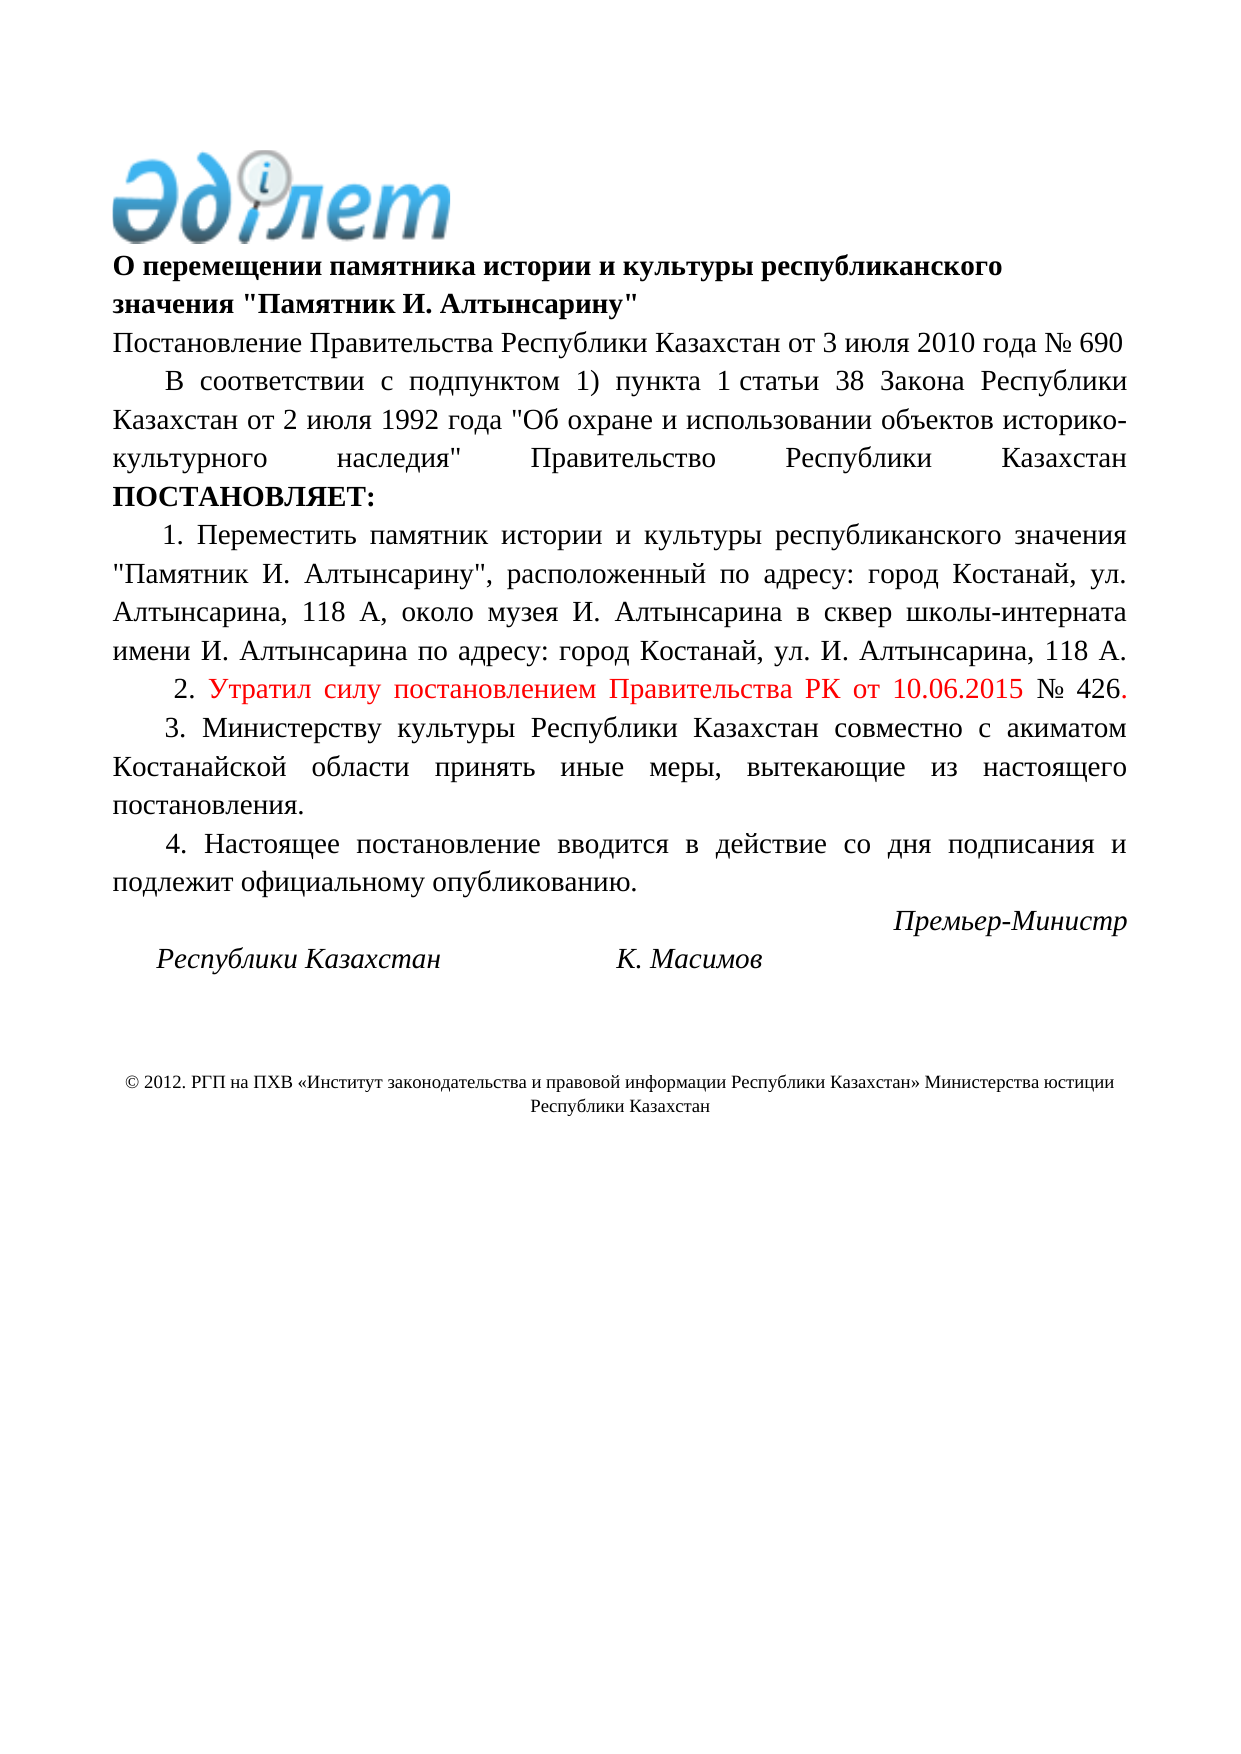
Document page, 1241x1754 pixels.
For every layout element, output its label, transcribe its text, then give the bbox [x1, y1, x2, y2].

text Премьер-Министр Республики Казахстан К. Масимов [112, 903, 1128, 975]
text © 2012. РГП на ПХВ «Институт законодательства и правовой информации Республики Казахстан» Министерства юстиции Республики Казахстан [112, 1071, 1128, 1117]
text В соответствии с подпунктом 1) пункта 1 статьи 38 Закона Республики Казахстан от 2 июля 1992 года "Об охране и использовании объектов историко-культурного наследия" Правительство Республики Казахстан ПОСТАНОВЛЯЕТ: 1. Переместить памятник истории и культуры республиканского значения "Памятник И. Алтынсарину", расположенный по адресу: город Костанай, ул. Алтынсарина, 118 А, около музея И. Алтынсарина в сквер школы-интерната имени И. Алтынсарина по адресу: город Костанай, ул. И. Алтынсарина, 118 А. 2. Утратил силу постановлением Правительства РК от 10.06.2015 № 426. 3. Министерству культуры Республики Казахстан совместно с акиматом Костанайской области принять иные меры, вытекающие из настоящего постановления. 4. Настоящее постановление вводится в действие со дня подписания и подлежит официальному опубликованию. [112, 363, 1128, 898]
picture [112, 150, 451, 244]
text Постановление Правительства Республики Казахстан от 3 июля 2010 года № 690 [112, 325, 1128, 358]
text О перемещении памятника истории и культуры республиканского значения "Памятник И. Алтынсарину" [112, 248, 1128, 320]
